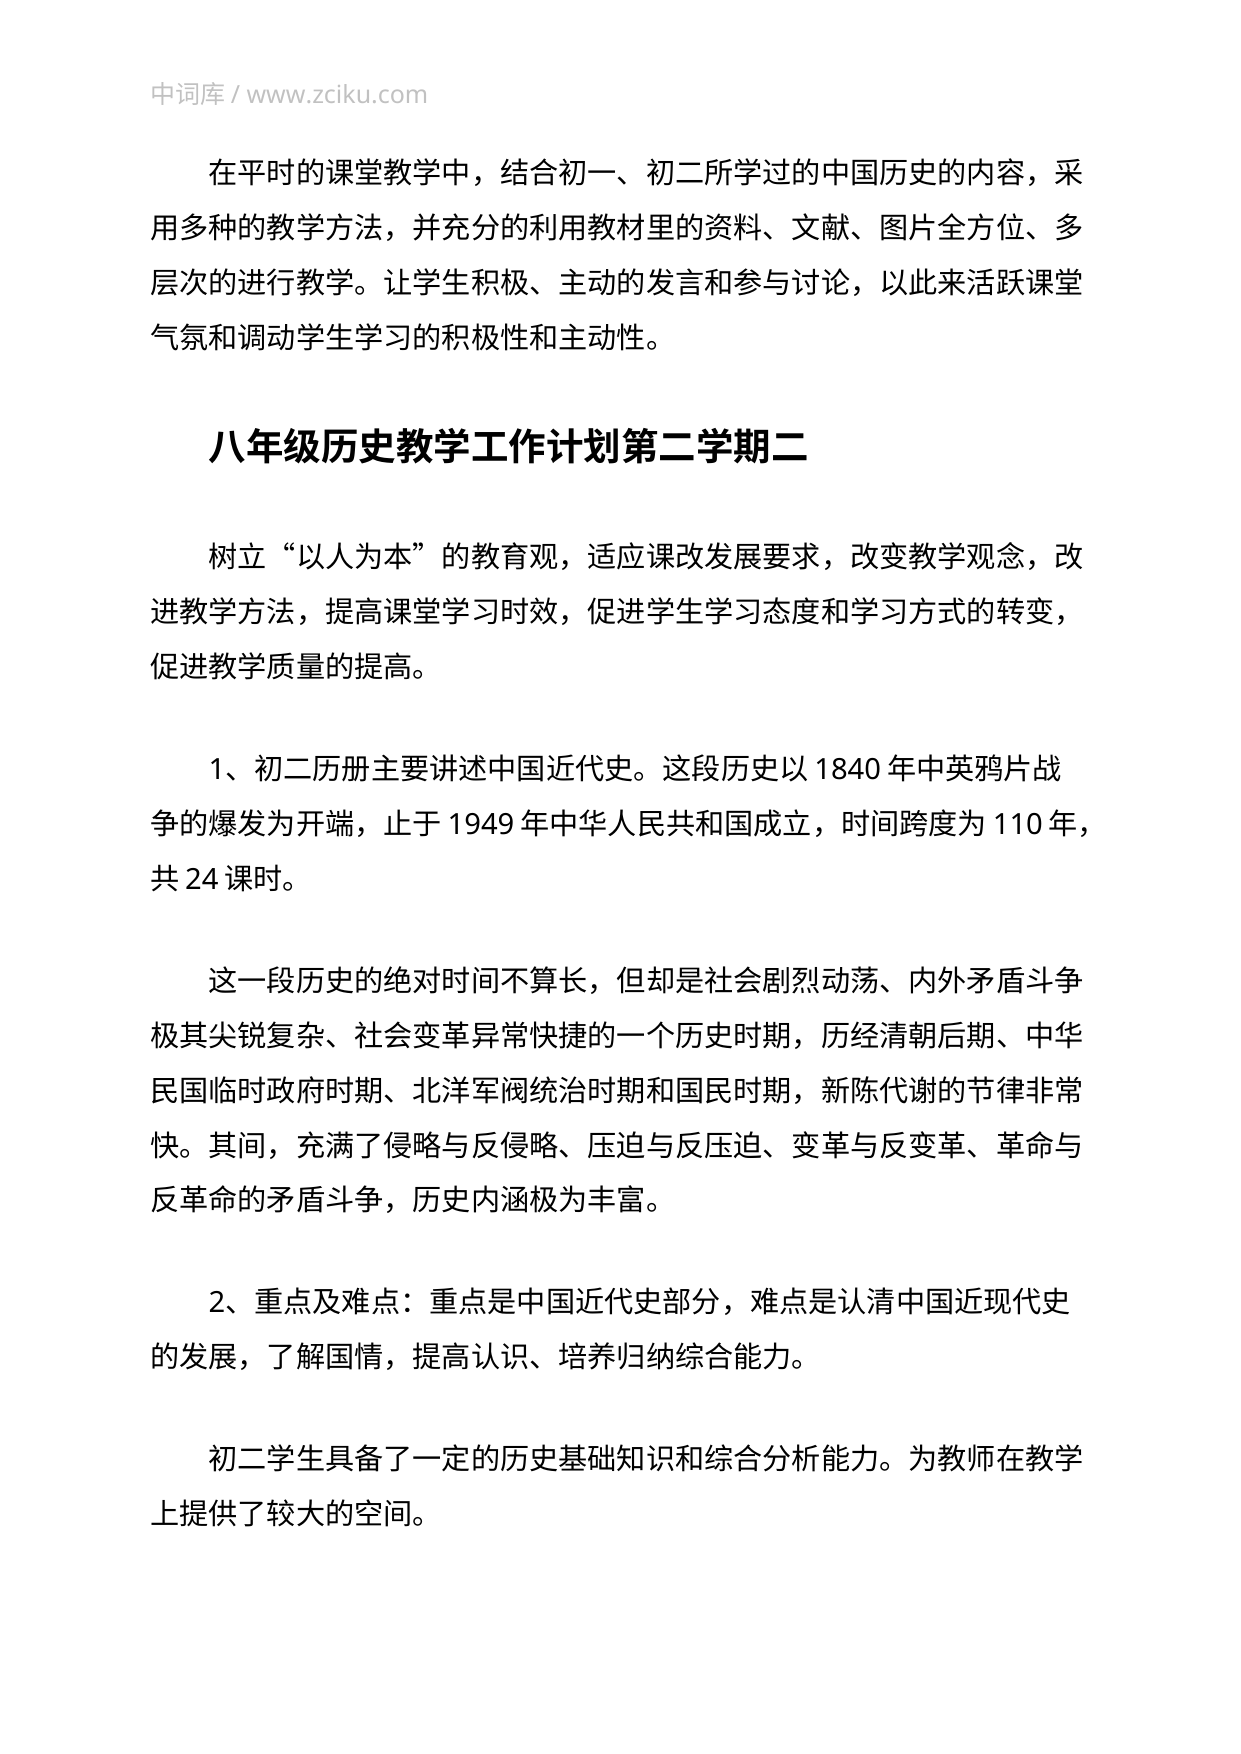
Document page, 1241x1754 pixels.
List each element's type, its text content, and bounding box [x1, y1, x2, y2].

text 这一段历史的绝对时间不算长，但却是社会剧烈动荡、内外矛盾斗争极其尖锐复杂、社会变革异常快捷的一个历史时期，历经清朝后期、中华民国临时政府时期、北洋军阀统治时期和国民时期，新陈代谢的节律非常快。其间，充满了侵略与反侵略、压迫与反压迫、变革与反变革、革命与反革命的矛盾斗争，历史内涵极为丰富。 [150, 957, 1090, 1219]
text 1、初二历册主要讲述中国近代史。这段历史以1840年中英鸦片战争的爆发为开端，止于1949年中华人民共和国成立，时间跨度为110年，共24课时。 [150, 745, 1090, 898]
text 在平时的课堂教学中，结合初一、初二所学过的中国历史的内容，采用多种的教学方法，并充分的利用教材里的资料、文献、图片全方位、多层次的进行教学。让学生积极、主动的发言和参与讨论，以此来活跃课堂气氛和调动学生学习的积极性和主动性。 [150, 150, 1090, 357]
text 2、重点及难点：重点是中国近代史部分，难点是认清中国近现代史的发展，了解国情，提高认识、培养归纳综合能力。 [150, 1279, 1090, 1376]
text 树立“以人为本”的教育观，适应课改发展要求，改变教学观念，改进教学方法，提高课堂学习时效，促进学生学习态度和学习方式的转变，促进教学质量的提高。 [150, 534, 1090, 686]
text 初二学生具备了一定的历史基础知识和综合分析能力。为教师在教学上提供了较大的空间。 [150, 1436, 1090, 1533]
text 八年级历史教学工作计划第二学期二 [150, 416, 1090, 471]
